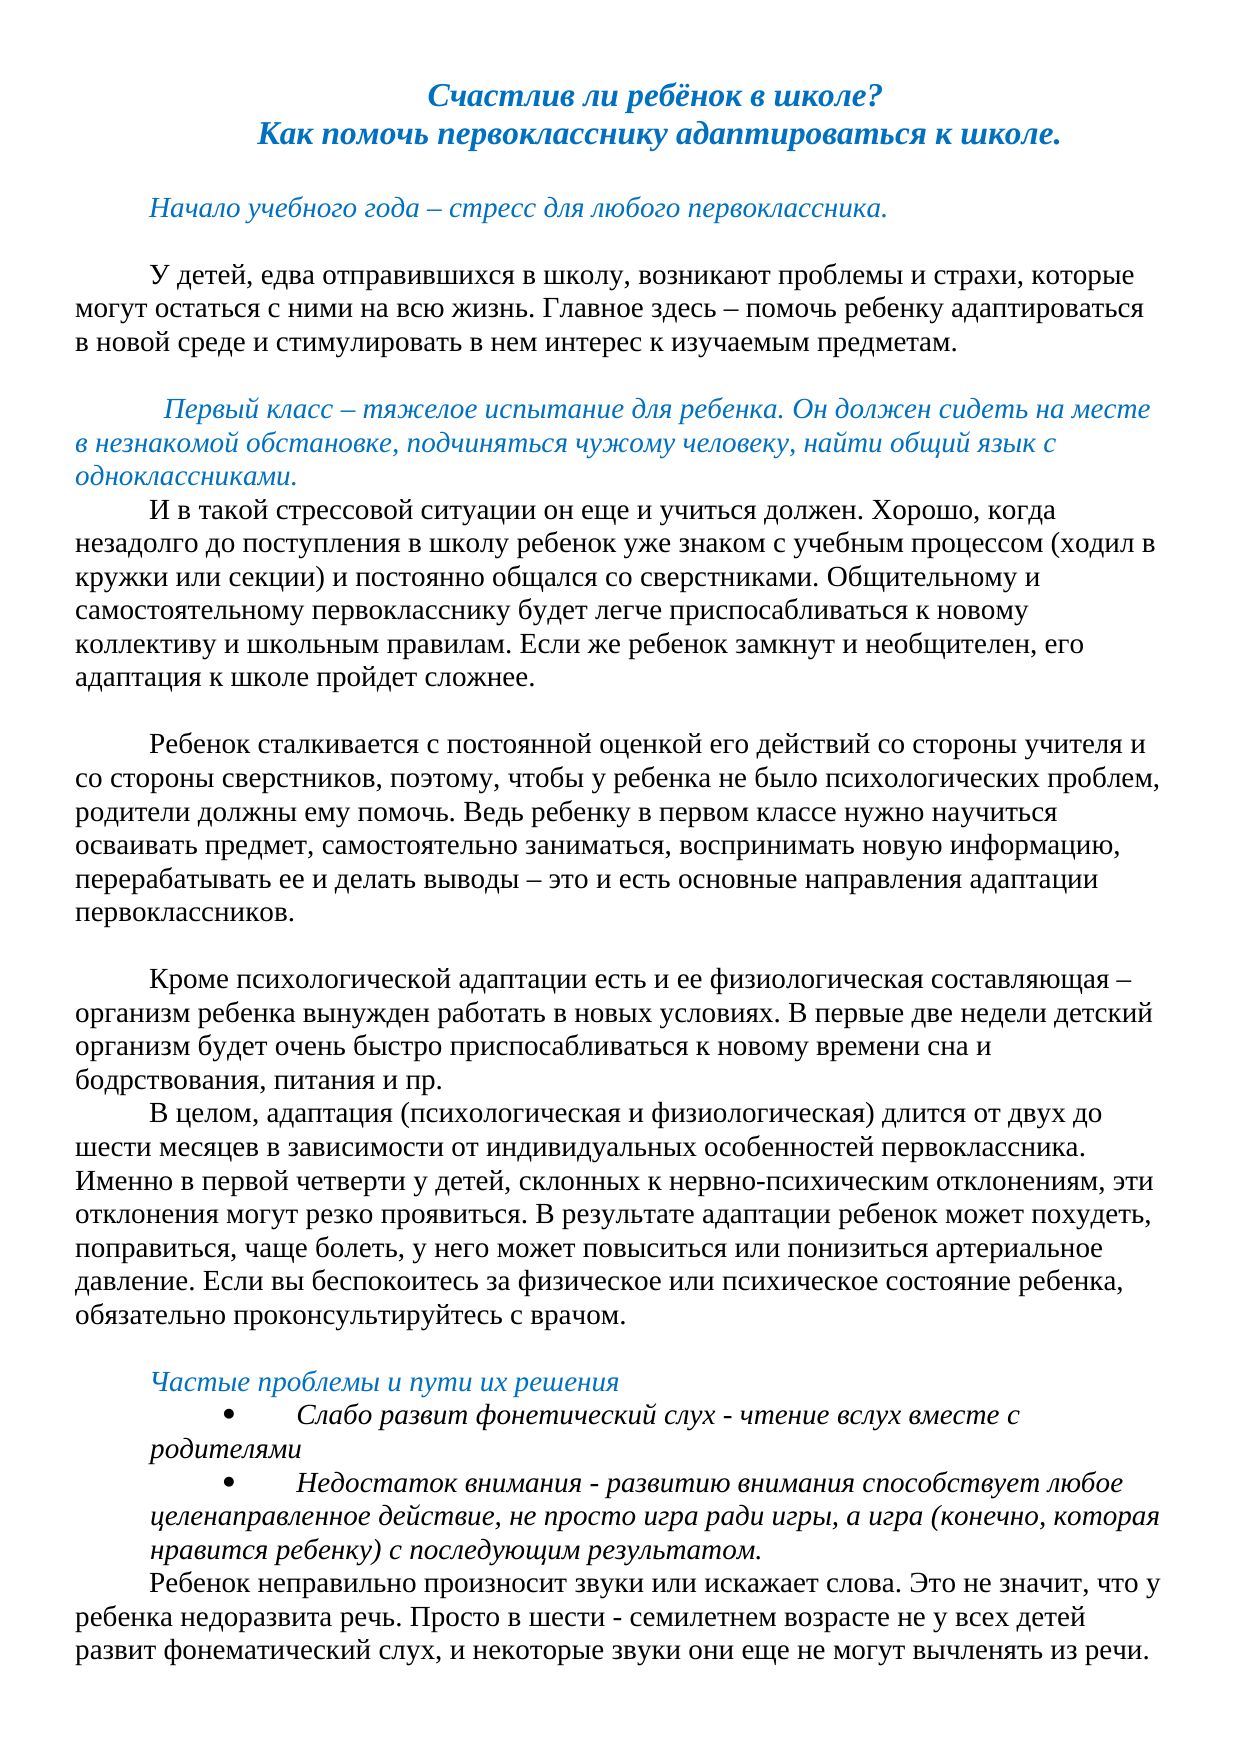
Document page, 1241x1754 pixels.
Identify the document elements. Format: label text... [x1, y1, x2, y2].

list Слабо развит фонетический слух - чтение вслух вместе с родителями [150, 1397, 1165, 1465]
text У детей, едва отправившихся в школу, возникают проблемы и страхи, которые могут остаться с ними на всю жизнь. Главное здесь – помочь ребенку адаптироваться в новой среде и стимулировать в нем интерес к изучаемым предметам. [75, 257, 1165, 358]
text Частые проблемы и пути их решения [75, 1364, 1165, 1397]
text Кроме психологической адаптации есть и ее физиологическая составляющая – организм ребенка вынужден работать в новых условиях. В первые две недели детский организм будет очень быстро приспосабливаться к новому времени сна и бодрствования, питания и пр. [75, 961, 1165, 1096]
text Начало учебного года – стресс для любого первоклассника. [75, 190, 1165, 223]
text Первый класс – тяжелое испытание для ребенка. Он должен сидеть на месте в незнакомой обстановке, подчиняться чужому человеку, найти общий язык с одноклассниками. [75, 391, 1165, 492]
list Недостаток внимания - развитию внимания способствует любое целенаправленное действие, не просто игра ради игры, а игра (конечно, которая нравится ребенку) с последующим результатом. [150, 1465, 1165, 1565]
text И в такой стрессовой ситуации он еще и учиться должен. Хорошо, когда незадолго до поступления в школу ребенок уже знаком с учебным процессом (ходил в кружки или секции) и постоянно общался со сверстниками. Общительному и самостоятельному первокласснику будет легче приспосабливаться к новому коллективу и школьным правилам. Если же ребенок замкнут и необщителен, его адаптация к школе пройдет сложнее. [75, 492, 1165, 693]
text Как помочь первокласснику адаптироваться к школе. [75, 113, 1165, 152]
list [75, 1565, 1165, 1666]
text Счастлив ли ребёнок в школе? [75, 75, 1165, 113]
text Ребенок сталкивается с постоянной оценкой его действий со стороны учителя и со стороны сверстников, поэтому, чтобы у ребенка не было психологических проблем, родители должны ему помочь. Ведь ребенку в первом классе нужно научиться осваивать предмет, самостоятельно заниматься, воспринимать новую информацию, перерабатывать ее и делать выводы – это и есть основные направления адаптации первоклассников. [75, 727, 1165, 928]
text В целом, адаптация (психологическая и физиологическая) длится от двух до шести месяцев в зависимости от индивидуальных особенностей первоклассника. Именно в первой четверти у детей, склонных к нервно-психическим отклонениям, эти отклонения могут резко проявиться. В результате адаптации ребенок может похудеть, поправиться, чаще болеть, у него может повыситься или понизиться артериальное давление. Если вы беспокоитесь за физическое или психическое состояние ребенка, обязательно проконсультируйтесь с врачом. [75, 1096, 1165, 1330]
